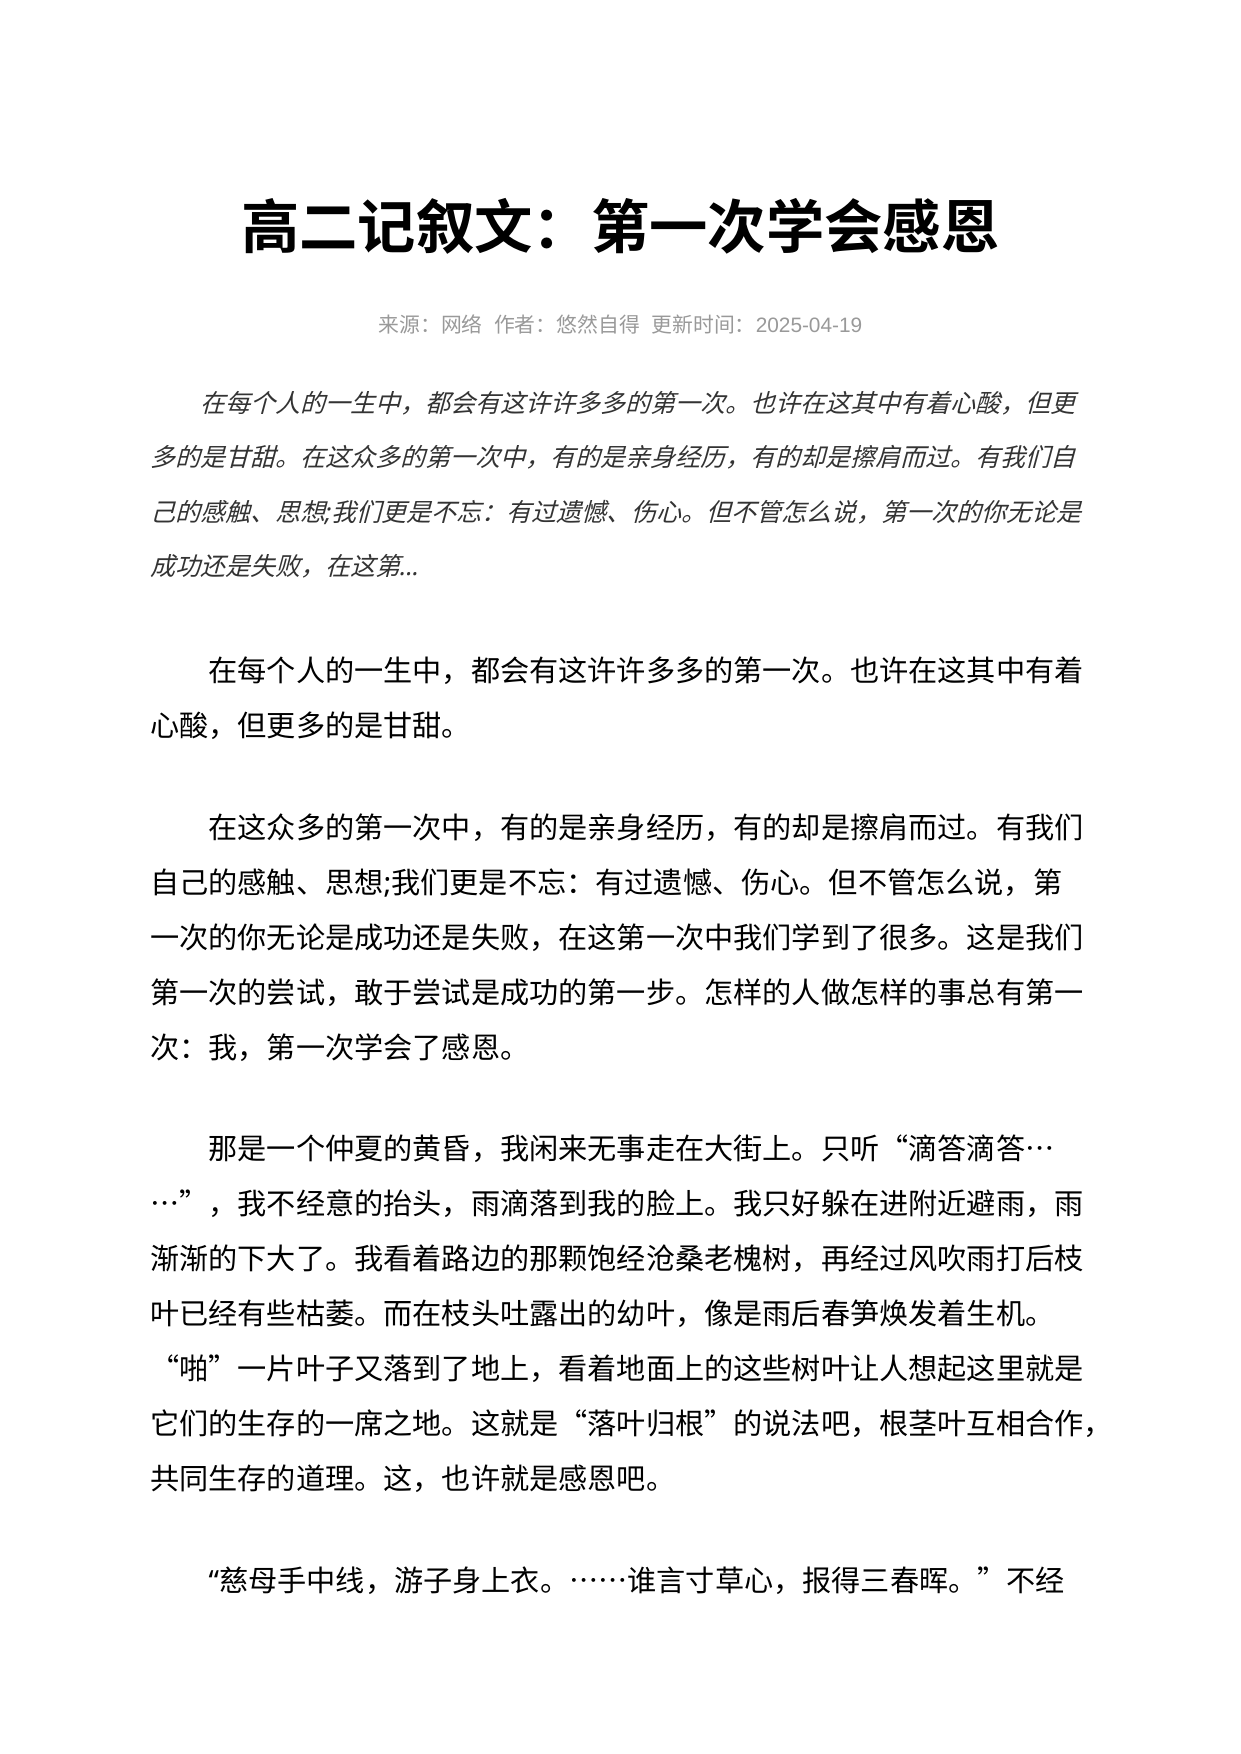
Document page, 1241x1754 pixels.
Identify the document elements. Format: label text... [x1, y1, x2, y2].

text 在每个人的一生中，都会有这许许多多的第一次。也许在这其中有着心酸，但更多的是甘甜。 [150, 648, 1090, 745]
text 来源：网络 作者：悠然自得 更新时间：2025-04-19 [150, 313, 1090, 337]
text 在每个人的一生中，都会有这许许多多的第一次。也许在这其中有着心酸，但更多的是甘甜。在这众多的第一次中，有的是亲身经历，有的却是擦肩而过。有我们自己的感触、思想;我们更是不忘：有过遗憾、伤心。但不管怎么说，第一次的你无论是成功还是失败，在这第... [150, 383, 1090, 583]
text 在这众多的第一次中，有的是亲身经历，有的却是擦肩而过。有我们自己的感触、思想;我们更是不忘：有过遗憾、伤心。但不管怎么说，第一次的你无论是成功还是失败，在这第一次中我们学到了很多。这是我们第一次的尝试，敢于尝试是成功的第一步。怎样的人做怎样的事总有第一次：我，第一次学会了感恩。 [150, 804, 1090, 1066]
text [150, 1557, 1090, 1599]
text 那是一个仲夏的黄昏，我闲来无事走在大街上。只听“滴答滴答……”，我不经意的抬头，雨滴落到我的脸上。我只好躲在进附近避雨，雨渐渐的下大了。我看着路边的那颗饱经沧桑老槐树，再经过风吹雨打后枝叶已经有些枯萎。而在枝头吐露出的幼叶，像是雨后春笋焕发着生机。“啪”一片叶子又落到了地上，看着地面上的这些树叶让人想起这里就是它们的生存的一席之地。这就是“落叶归根”的说法吧，根茎叶互相合作，共同生存的道理。这，也许就是感恩吧。 [150, 1126, 1090, 1498]
subtitle 高二记叙文：第一次学会感恩 [150, 181, 1090, 266]
